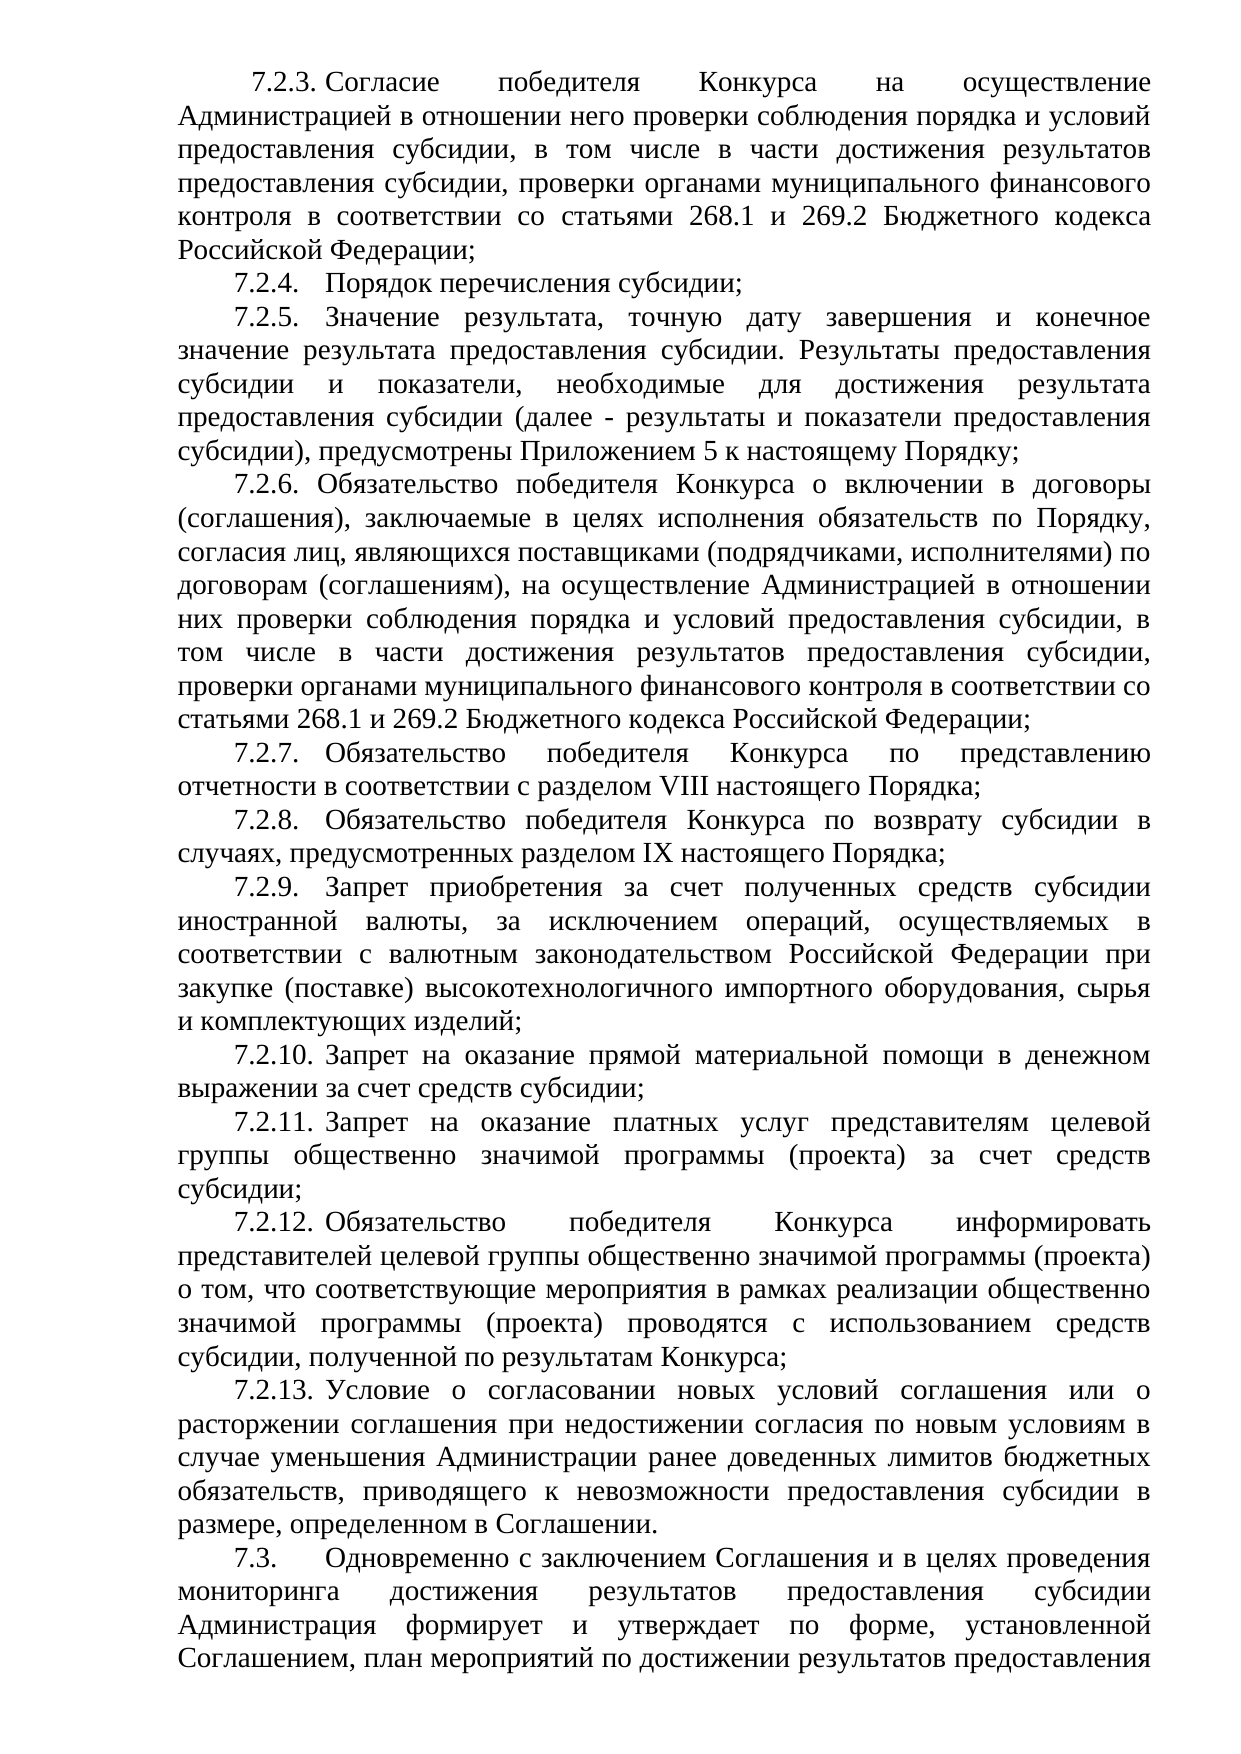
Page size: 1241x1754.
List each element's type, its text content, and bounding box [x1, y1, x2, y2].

text 7.2.11. Запрет на оказание платных услуг представителям целевой группы общественно значимой программы (проекта) за счет средств субсидии; [177, 1104, 1152, 1204]
text 7.2.8. Обязательство победителя Конкурса по возврату субсидии в случаях, предусмотренных разделом IX настоящего Порядка; [177, 802, 1152, 869]
text 7.2.4. Порядок перечисления субсидии; [177, 265, 1152, 299]
text 7.2.6. Обязательство победителя Конкурса о включении в договоры (соглашения), заключаемые в целях исполнения обязательств по Порядку, согласия лиц, являющихся поставщиками (подрядчиками, исполнителями) по договорам (соглашениям), на осуществление Администрацией в отношении них проверки соблюдения порядка и условий предоставления субсидии, в том числе в части достижения результатов предоставления субсидии, проверки органами муниципального финансового контроля в соответствии со статьями 268.1 и 269.2 Бюджетного кодекса Российской Федерации; [177, 467, 1152, 735]
text 7.2.9. Запрет приобретения за счет полученных средств субсидии иностранной валюты, за исключением операций, осуществляемых в соответствии с валютным законодательством Российской Федерации при закупке (поставке) высокотехнологичного импортного оборудования, сырья и комплектующих изделий; [177, 869, 1152, 1037]
text 7.2.10. Запрет на оказание прямой материальной помощи в денежном выражении за счет средств субсидии; [177, 1037, 1152, 1104]
text 7.2.13. Условие о согласовании новых условий соглашения или о расторжении соглашения при недостижении согласия по новым условиям в случае уменьшения Администрации ранее доведенных лимитов бюджетных обязательств, приводящего к невозможности предоставления субсидии в размере, определенном в Соглашении. [177, 1372, 1152, 1540]
text 7.2.3. Согласие победителя Конкурса на осуществление Администрацией в отношении него проверки соблюдения порядка и условий предоставления субсидии, в том числе в части достижения результатов предоставления субсидии, проверки органами муниципального финансового контроля в соответствии со статьями 268.1 и 269.2 Бюджетного кодекса Российской Федерации; [177, 64, 1152, 265]
text 7.2.7. Обязательство победителя Конкурса по представлению отчетности в соответствии с разделом VIII настоящего Порядка; [177, 735, 1152, 802]
text 7.2.12. Обязательство победителя Конкурса информировать представителей целевой группы общественно значимой программы (проекта) о том, что соответствующие мероприятия в рамках реализации общественно значимой программы (проекта) проводятся с использованием средств субсидии, полученной по результатам Конкурса; [177, 1204, 1152, 1372]
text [177, 1540, 1152, 1674]
text 7.2.5. Значение результата, точную дату завершения и конечное значение результата предоставления субсидии. Результаты предоставления субсидии и показатели, необходимые для достижения результата предоставления субсидии (далее - результаты и показатели предоставления субсидии), предусмотрены Приложением 5 к настоящему Порядку; [177, 299, 1152, 467]
